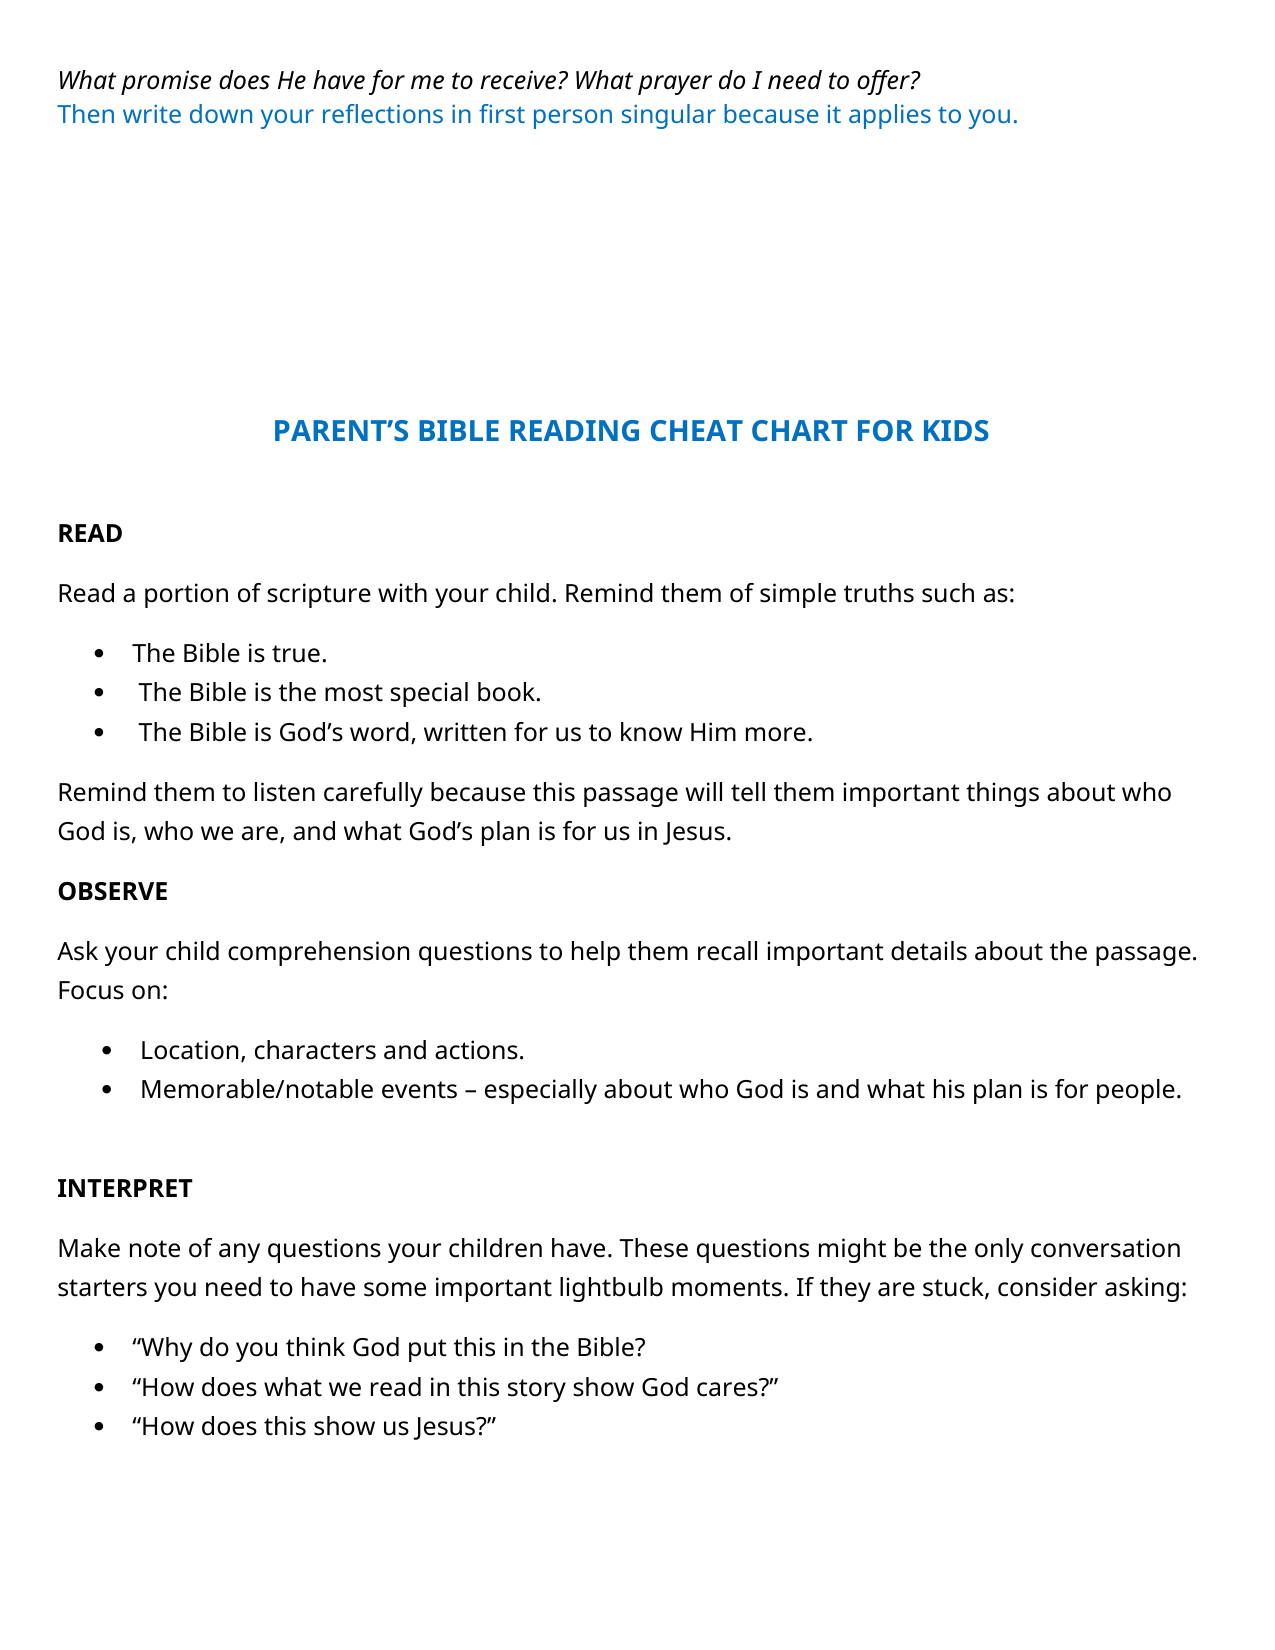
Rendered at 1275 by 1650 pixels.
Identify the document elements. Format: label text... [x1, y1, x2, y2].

text READ [57, 477, 1206, 550]
list The Bible is God’s word, written for us to know Him more. [94, 714, 1206, 748]
list “How does this show us Jesus?” [94, 1408, 1206, 1442]
text Read a portion of scripture with your child. Remind them of simple truths such as: [57, 576, 1206, 610]
text Remind them to listen carefully because this passage will tell them important things about who God is, who we are, and what God’s plan is for us in Jesus. [57, 774, 1206, 847]
text INTERPRET [57, 1171, 1206, 1205]
text Ask your child comprehension questions to help them recall important details about the passage. Focus on: [57, 933, 1206, 1007]
text PARENT’S BIBLE READING CHEAT CHART FOR KIDS [57, 410, 1206, 450]
list “Why do you think God put this in the Bible? [94, 1330, 1206, 1364]
text Make note of any questions your children have. These questions might be the only conversation starters you need to have some important lightbulb moments. If they are stuck, consider asking: [57, 1231, 1206, 1304]
list The Bible is true. [94, 636, 1206, 670]
list The Bible is the most special book. [94, 675, 1206, 709]
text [57, 63, 1206, 131]
list “How does what we read in this story show God cares?” [94, 1369, 1206, 1403]
text OBSERVE [57, 873, 1206, 907]
list Location, characters and actions. [102, 1032, 1206, 1067]
list Memorable/notable events – especially about who God is and what his plan is for people. [102, 1072, 1206, 1145]
